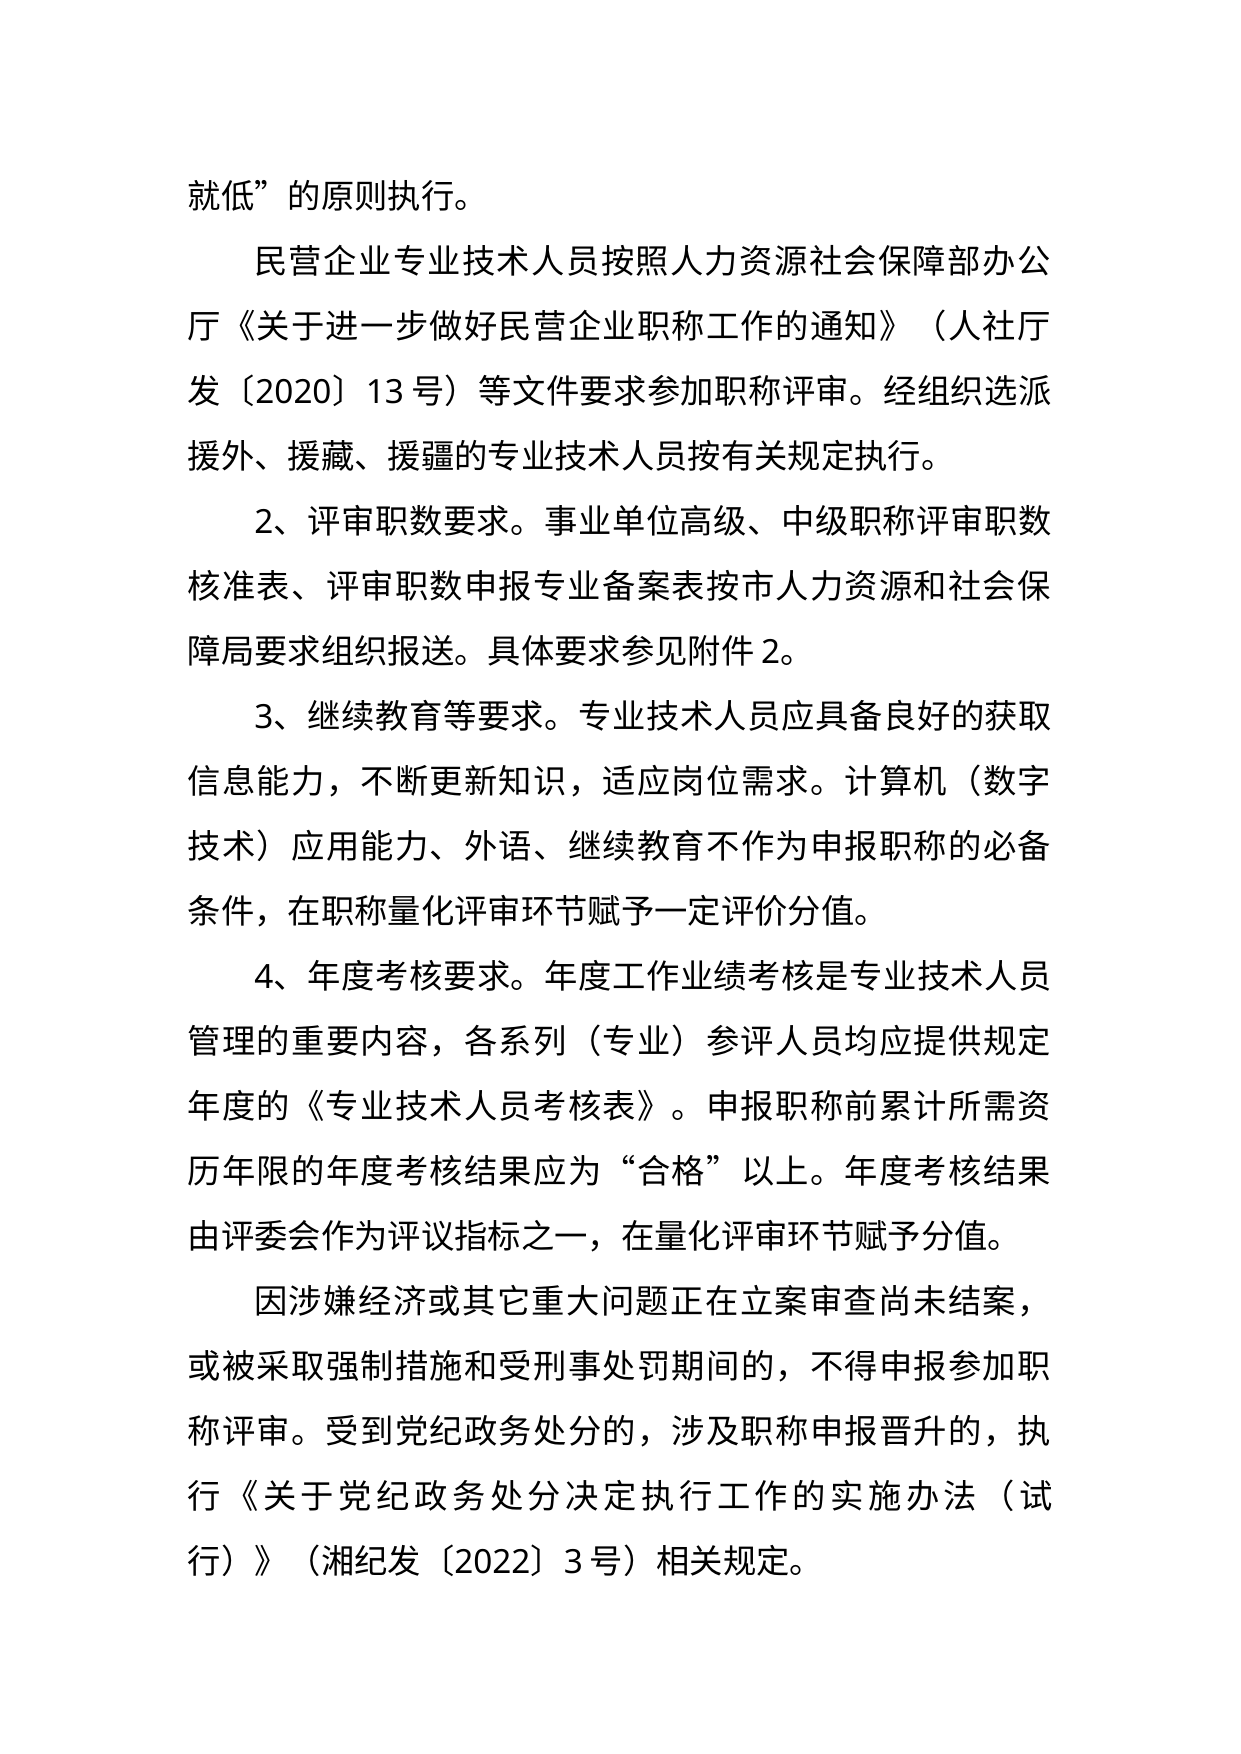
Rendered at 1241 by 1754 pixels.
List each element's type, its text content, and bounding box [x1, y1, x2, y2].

text 民营企业专业技术人员按照人力资源社会保障部办公厅《关于进一步做好民营企业职称工作的通知》（人社厅发〔2020〕13号）等文件要求参加职称评审。经组织选派援外、援藏、援疆的专业技术人员按有关规定执行。 [187, 227, 1053, 487]
text 3、继续教育等要求。专业技术人员应具备良好的获取信息能力，不断更新知识，适应岗位需求。计算机（数字技术）应用能力、外语、继续教育不作为申报职称的必备条件，在职称量化评审环节赋予一定评价分值。 [187, 682, 1053, 942]
text 因涉嫌经济或其它重大问题正在立案审查尚未结案，或被采取强制措施和受刑事处罚期间的，不得申报参加职称评审。受到党纪政务处分的，涉及职称申报晋升的，执行《关于党纪政务处分决定执行工作的实施办法（试行）》（湘纪发〔2022〕3号）相关规定。 [187, 1267, 1053, 1592]
text 2、评审职数要求。事业单位高级、中级职称评审职数核准表、评审职数申报专业备案表按市人力资源和社会保障局要求组织报送。具体要求参见附件2。 [187, 487, 1053, 682]
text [187, 162, 1053, 227]
text 4、年度考核要求。年度工作业绩考核是专业技术人员管理的重要内容，各系列（专业）参评人员均应提供规定年度的《专业技术人员考核表》。申报职称前累计所需资历年限的年度考核结果应为“合格”以上。年度考核结果由评委会作为评议指标之一，在量化评审环节赋予分值。 [187, 942, 1053, 1267]
